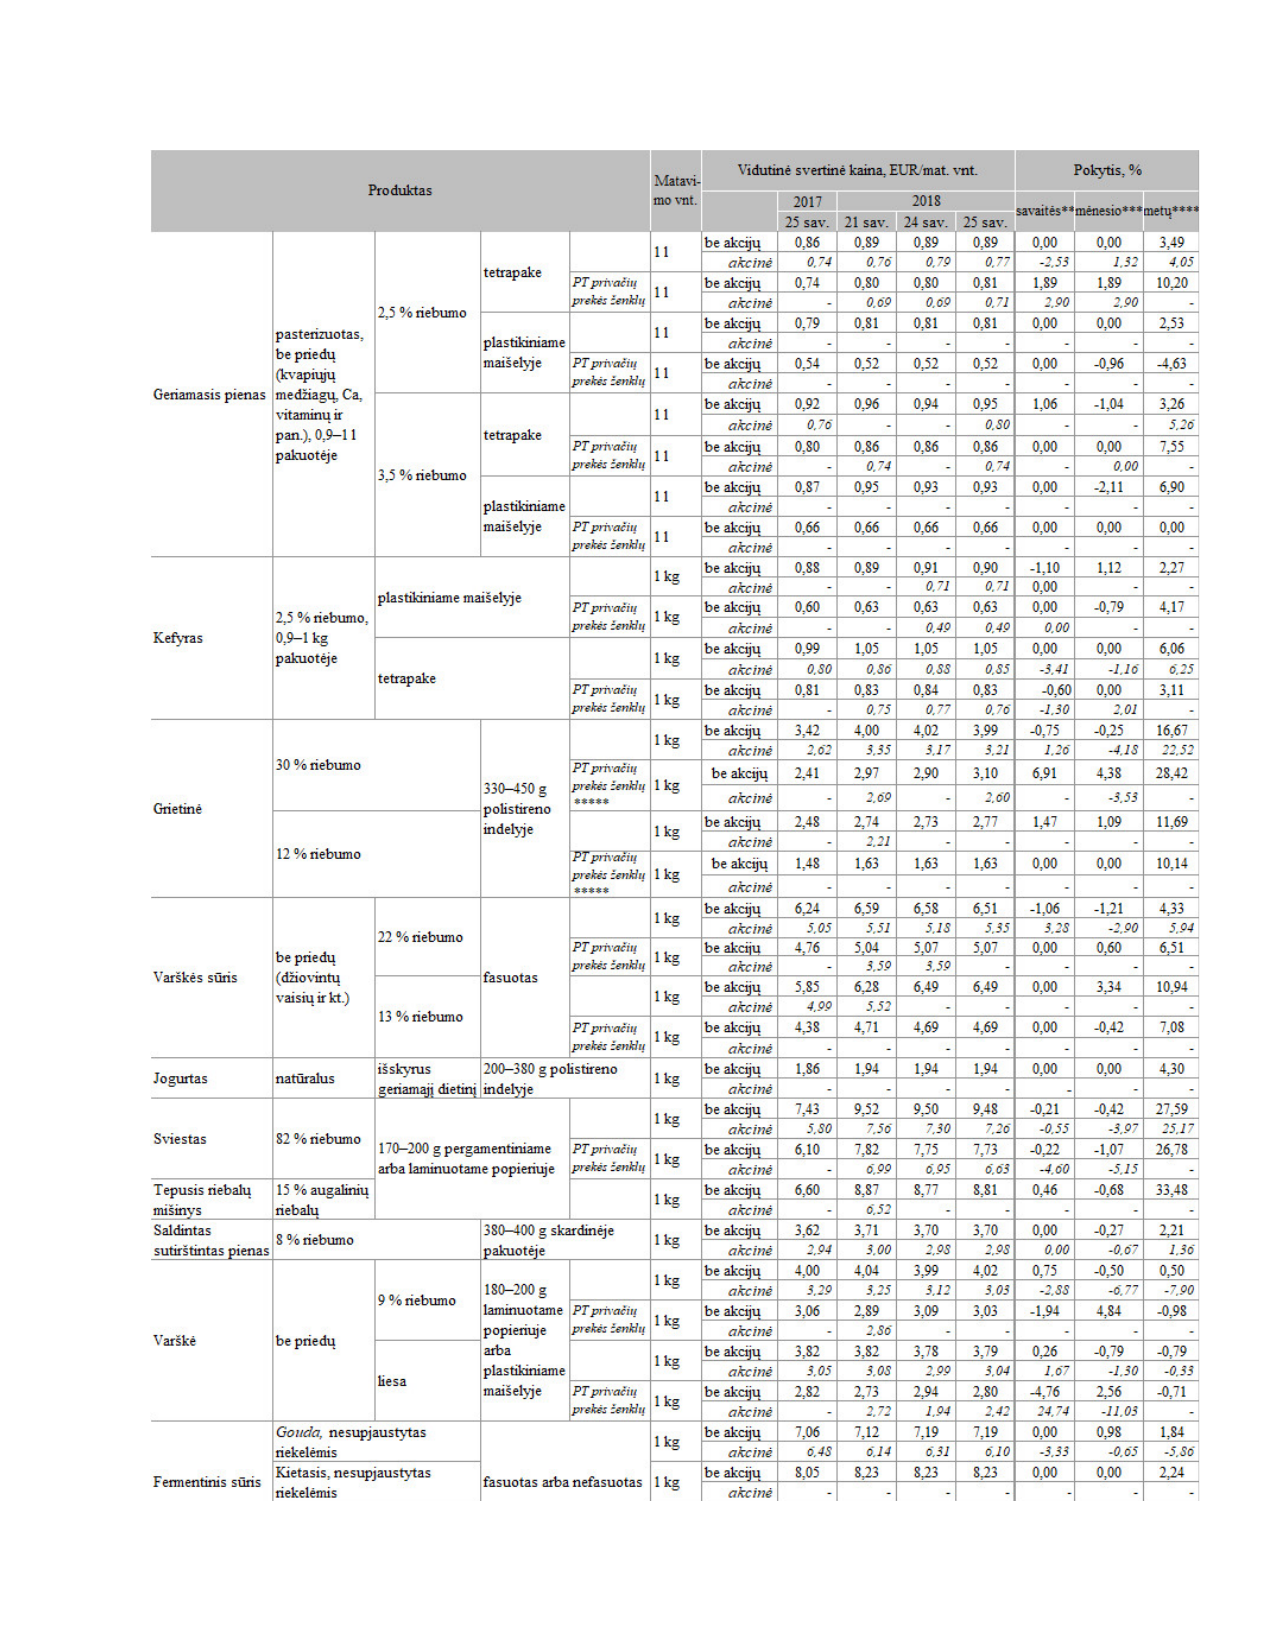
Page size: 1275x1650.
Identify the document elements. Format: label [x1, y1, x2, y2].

picture [150, 150, 1200, 1501]
